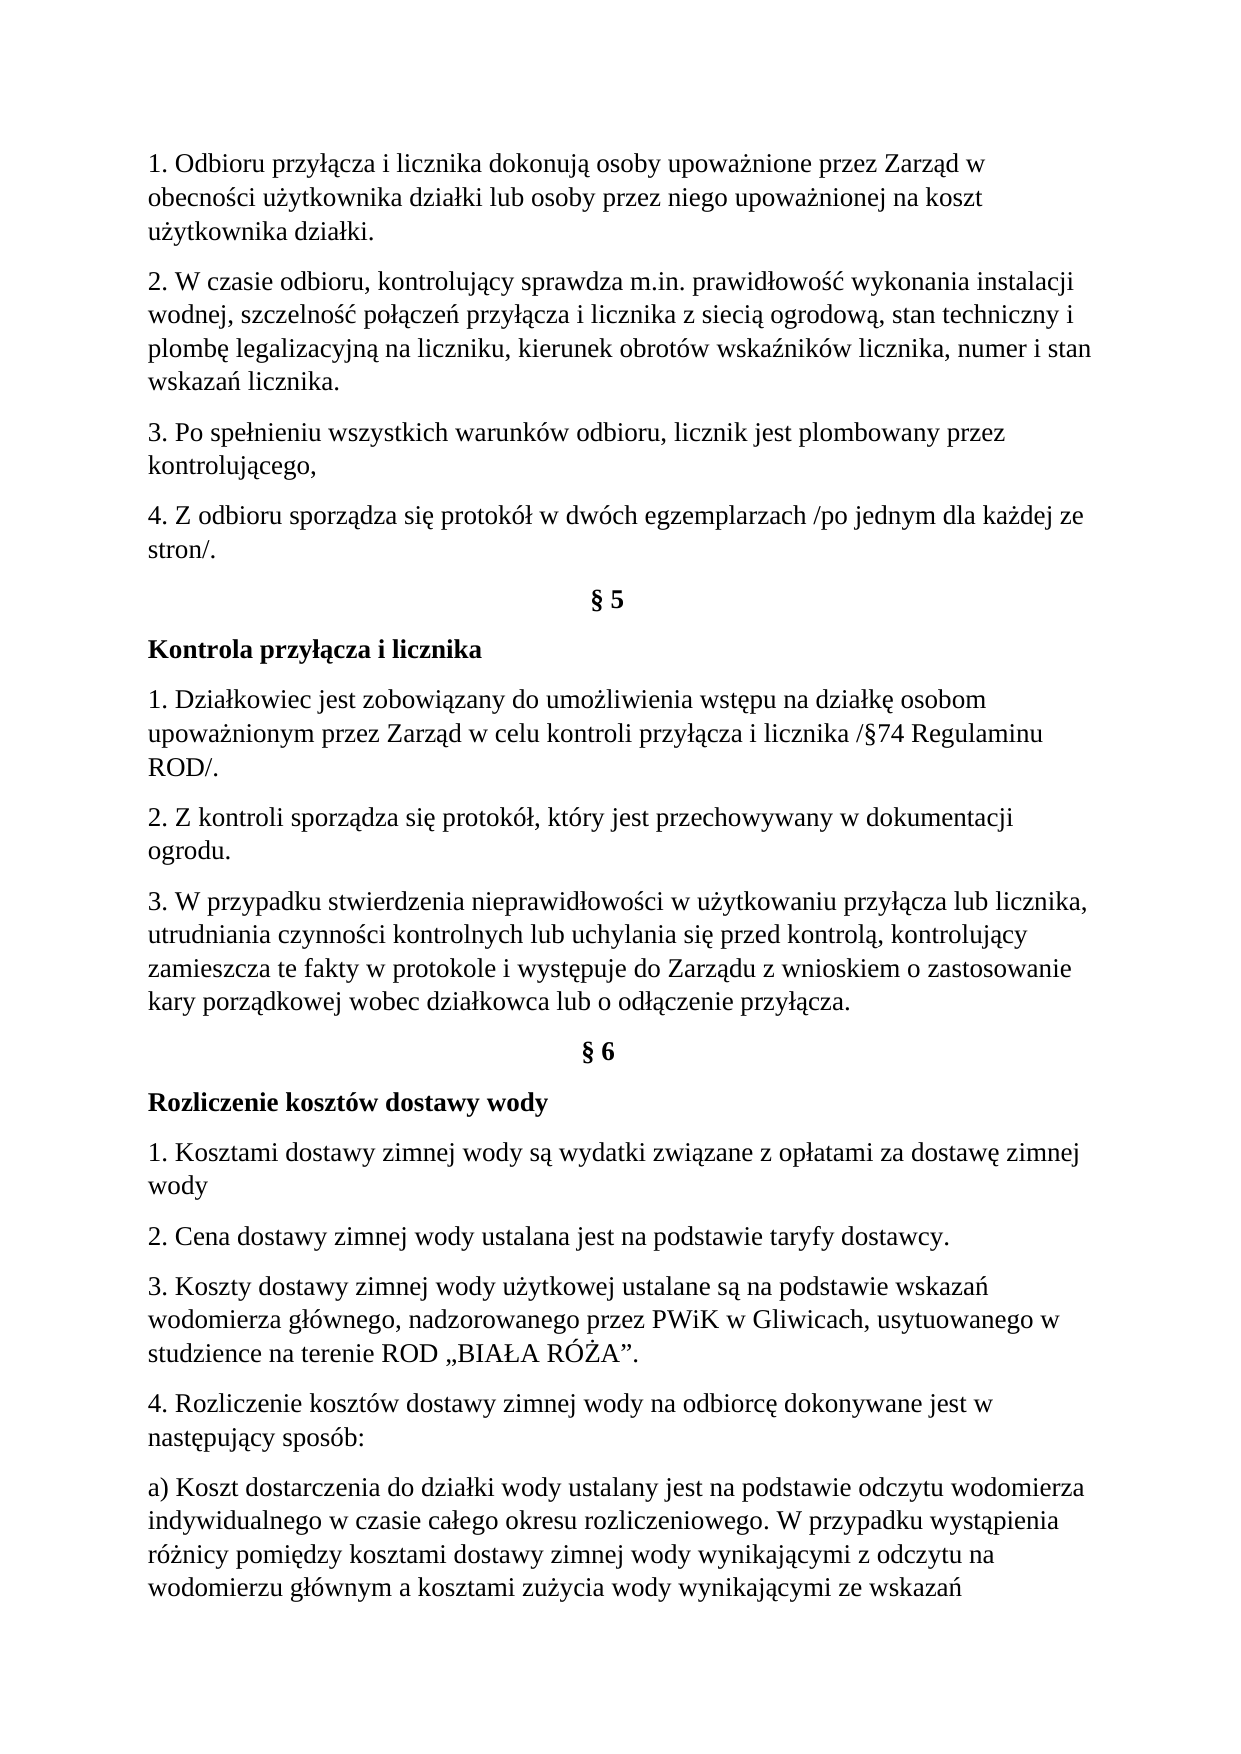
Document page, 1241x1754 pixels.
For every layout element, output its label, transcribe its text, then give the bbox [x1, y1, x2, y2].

text 1. Odbioru przyłącza i licznika dokonują osoby upoważnione przez Zarząd w obecności użytkownika działki lub osoby przez niego upoważnionej na koszt użytkownika działki. [148, 148, 1093, 246]
text 3. W przypadku stwierdzenia nieprawidłowości w użytkowaniu przyłącza lub licznika, utrudniania czynności kontrolnych lub uchylania się przed kontrolą, kontrolujący zamieszcza te fakty w protokole i występuje do Zarządu z wnioskiem o zastosowanie kary porządkowej wobec działkowca lub o odłączenie przyłącza. [148, 885, 1093, 1016]
text § 5 [148, 583, 1093, 614]
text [148, 1471, 1093, 1603]
text 1. Działkowiec jest zobowiązany do umożliwienia wstępu na działkę osobom upoważnionym przez Zarząd w celu kontroli przyłącza i licznika /§74 Regulaminu ROD/. [148, 684, 1093, 782]
text 2. Cena dostawy zimnej wody ustalana jest na podstawie taryfy dostawcy. [148, 1220, 1093, 1251]
text Kontrola przyłącza i licznika [148, 633, 1093, 664]
text 3. Koszty dostawy zimnej wody użytkowej ustalane są na podstawie wskazań wodomierza głównego, nadzorowanego przez PWiK w Gliwicach, usytuowanego w studzience na terenie ROD „BIAŁA RÓŻA”. [148, 1270, 1093, 1368]
text 4. Z odbioru sporządza się protokół w dwóch egzemplarzach /po jednym dla każdej ze stron/. [148, 499, 1093, 564]
text 2. Z kontroli sporządza się protokół, który jest przechowywany w dokumentacji ogrodu. [148, 801, 1093, 866]
text § 6 [148, 1036, 1093, 1067]
text Rozliczenie kosztów dostawy wody [148, 1086, 1093, 1117]
text 2. W czasie odbioru, kontrolujący sprawdza m.in. prawidłowość wykonania instalacji wodnej, szczelność połączeń przyłącza i licznika z siecią ogrodową, stan techniczny i plombę legalizacyjną na liczniku, kierunek obrotów wskaźników licznika, numer i stan wskazań licznika. [148, 265, 1093, 397]
text 4. Rozliczenie kosztów dostawy zimnej wody na odbiorcę dokonywane jest w następujący sposób: [148, 1387, 1093, 1452]
text 3. Po spełnieniu wszystkich warunków odbioru, licznik jest plombowany przez kontrolującego, [148, 416, 1093, 480]
text 1. Kosztami dostawy zimnej wody są wydatki związane z opłatami za dostawę zimnej wody [148, 1136, 1093, 1201]
